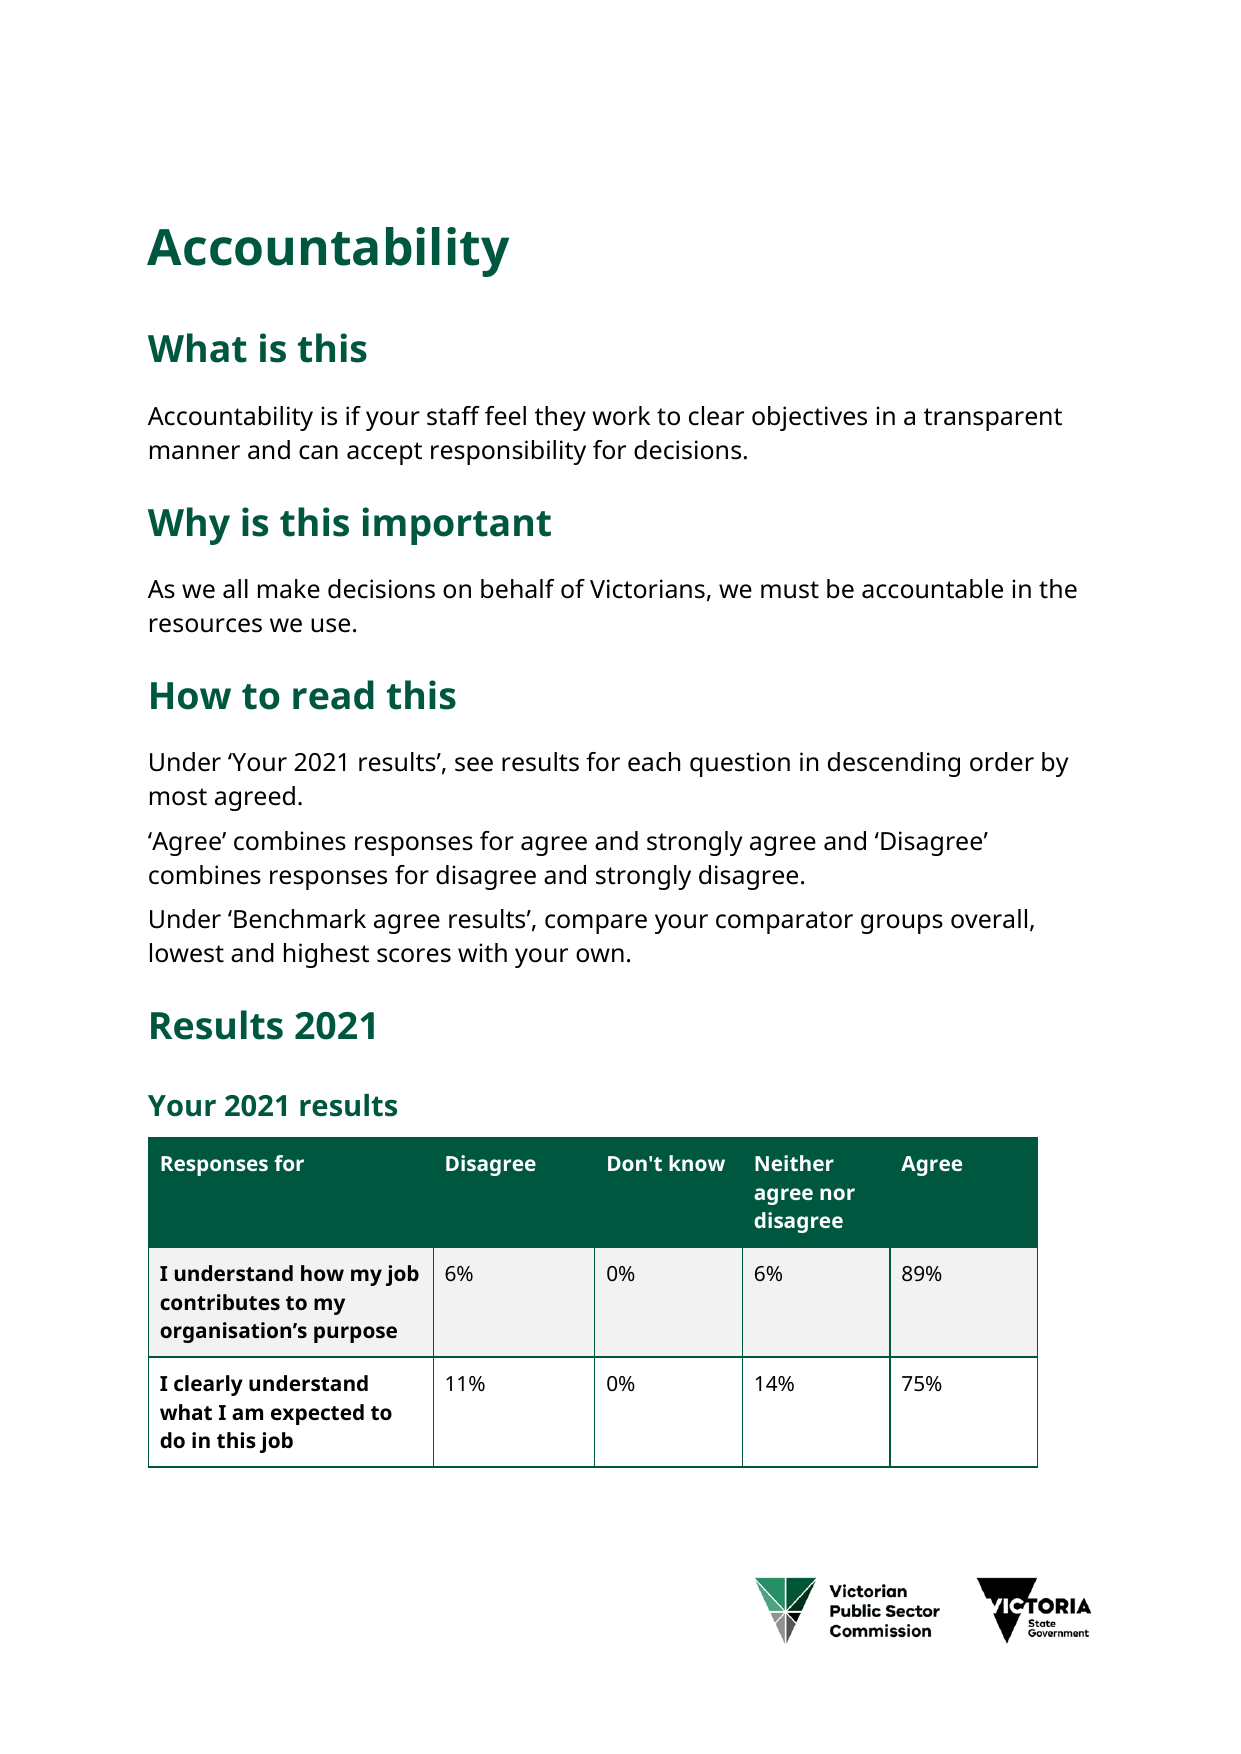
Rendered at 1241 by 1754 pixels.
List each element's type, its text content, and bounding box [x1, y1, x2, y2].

text As we all make decisions on behalf of Victorians, we must be accountable in the resources we use. [148, 572, 1092, 640]
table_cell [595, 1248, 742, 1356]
text Accountability is if your staff feel they work to clear objectives in a transparent manner and can accept responsibility for decisions. [148, 398, 1092, 467]
text ‘Agree’ combines responses for agree and strongly agree and ‘Disagree’ combines responses for disagree and strongly disagree. [148, 823, 1092, 891]
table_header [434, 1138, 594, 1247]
subtitle Your 2021 results [148, 1085, 1092, 1125]
text Under ‘Your 2021 results’, see results for each question in descending order by most agreed. [148, 745, 1092, 813]
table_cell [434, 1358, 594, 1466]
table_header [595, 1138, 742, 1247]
subtitle Results 2021 [148, 999, 1092, 1050]
subtitle How to read this [148, 669, 1092, 720]
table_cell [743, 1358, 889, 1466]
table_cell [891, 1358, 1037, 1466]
subtitle What is this [148, 323, 1092, 374]
subtitle Accountability [148, 212, 1092, 280]
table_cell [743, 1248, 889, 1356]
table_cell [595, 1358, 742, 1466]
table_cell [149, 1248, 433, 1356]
picture [754, 1577, 1093, 1645]
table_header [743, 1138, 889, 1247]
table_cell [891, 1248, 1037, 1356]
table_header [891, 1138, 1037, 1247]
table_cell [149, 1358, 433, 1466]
subtitle Why is this important [148, 496, 1092, 547]
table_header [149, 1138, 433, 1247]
text Under ‘Benchmark agree results’, compare your comparator groups overall, lowest and highest scores with your own. [148, 902, 1092, 970]
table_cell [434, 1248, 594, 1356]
